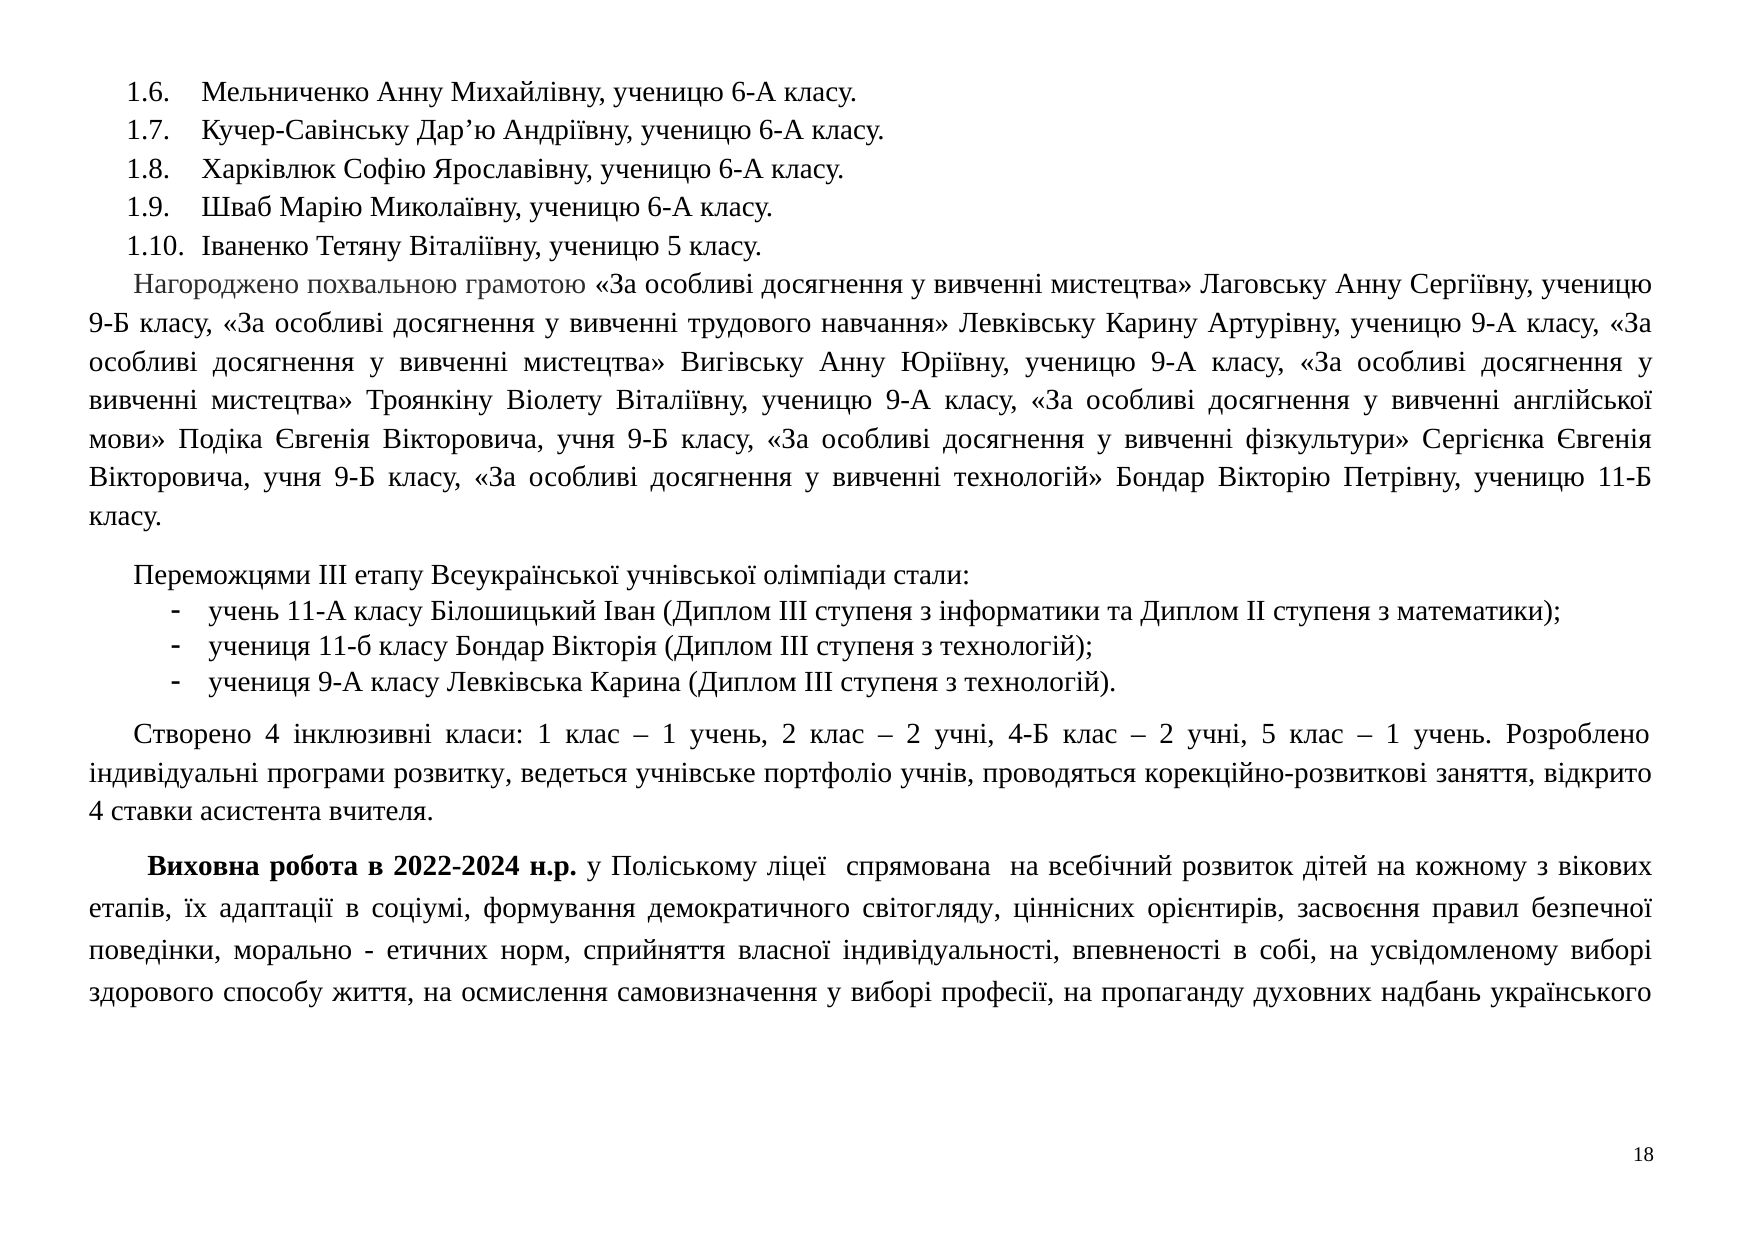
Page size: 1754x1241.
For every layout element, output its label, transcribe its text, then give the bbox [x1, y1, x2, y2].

list Мельниченко Анну Михайлівну, ученицю 6-А класу. [126, 74, 1654, 107]
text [89, 848, 1654, 1008]
list учениця 9-А класу Левківська Карина (Диплом ІІІ ступеня з технологій). [171, 664, 1664, 698]
list Харківлюк Софію Ярославівну, ученицю 6-А класу. [126, 151, 1654, 184]
list Кучер-Савінську Дар’ю Андріївну, ученицю 6-А класу. [126, 112, 1654, 146]
list Переможцями ІІІ етапу Всеукраїнської учнівської олімпіади стали: [89, 557, 1664, 591]
text Нагороджено похвальною грамотою «За особливі досягнення у вивченні мистецтва» Лаговську Анну Сергіївну, ученицю 9-Б класу, «За особливі досягнення у вивченні трудового навчання» Левківську Карину Артурівну, ученицю 9-А класу, «За особливі досягнення у вивченні мистецтва» Вигівську Анну Юріївну, ученицю 9-А класу, «За особливі досягнення у вивченні мистецтва» Троянкіну Віолету Віталіївну, ученицю 9-А класу, «За особливі досягнення у вивченні англійської мови» Подіка Євгенія Вікторовича, учня 9-Б класу, «За особливі досягнення у вивченні фізкультури» Сергієнка Євгенія Вікторовича, учня 9-Б класу, «За особливі досягнення у вивченні технологій» Бондар Вікторію Петрівну, ученицю 11-Б класу. [89, 267, 1654, 531]
list учень 11-А класу Білошицький Іван (Диплом ІІІ ступеня з інформатики та Диплом ІІ ступеня з математики); [171, 593, 1664, 626]
list Іваненко Тетяну Віталіївну, ученицю 5 класу. [126, 228, 1654, 262]
list Шваб Марію Миколаївну, ученицю 6-А класу. [126, 189, 1654, 223]
list учениця 11-б класу Бондар Вікторія (Диплом ІІІ ступеня з технологій); [171, 628, 1664, 662]
text Створено 4 інклюзивні класи: 1 клас – 1 учень, 2 клас – 2 учні, 4-Б клас – 2 учні, 5 клас – 1 учень. Розроблено індивідуальні програми розвитку, ведеться учнівське портфоліо учнів, проводяться корекційно-розвиткові заняття, відкрито 4 ставки асистента вчителя. [89, 716, 1654, 827]
